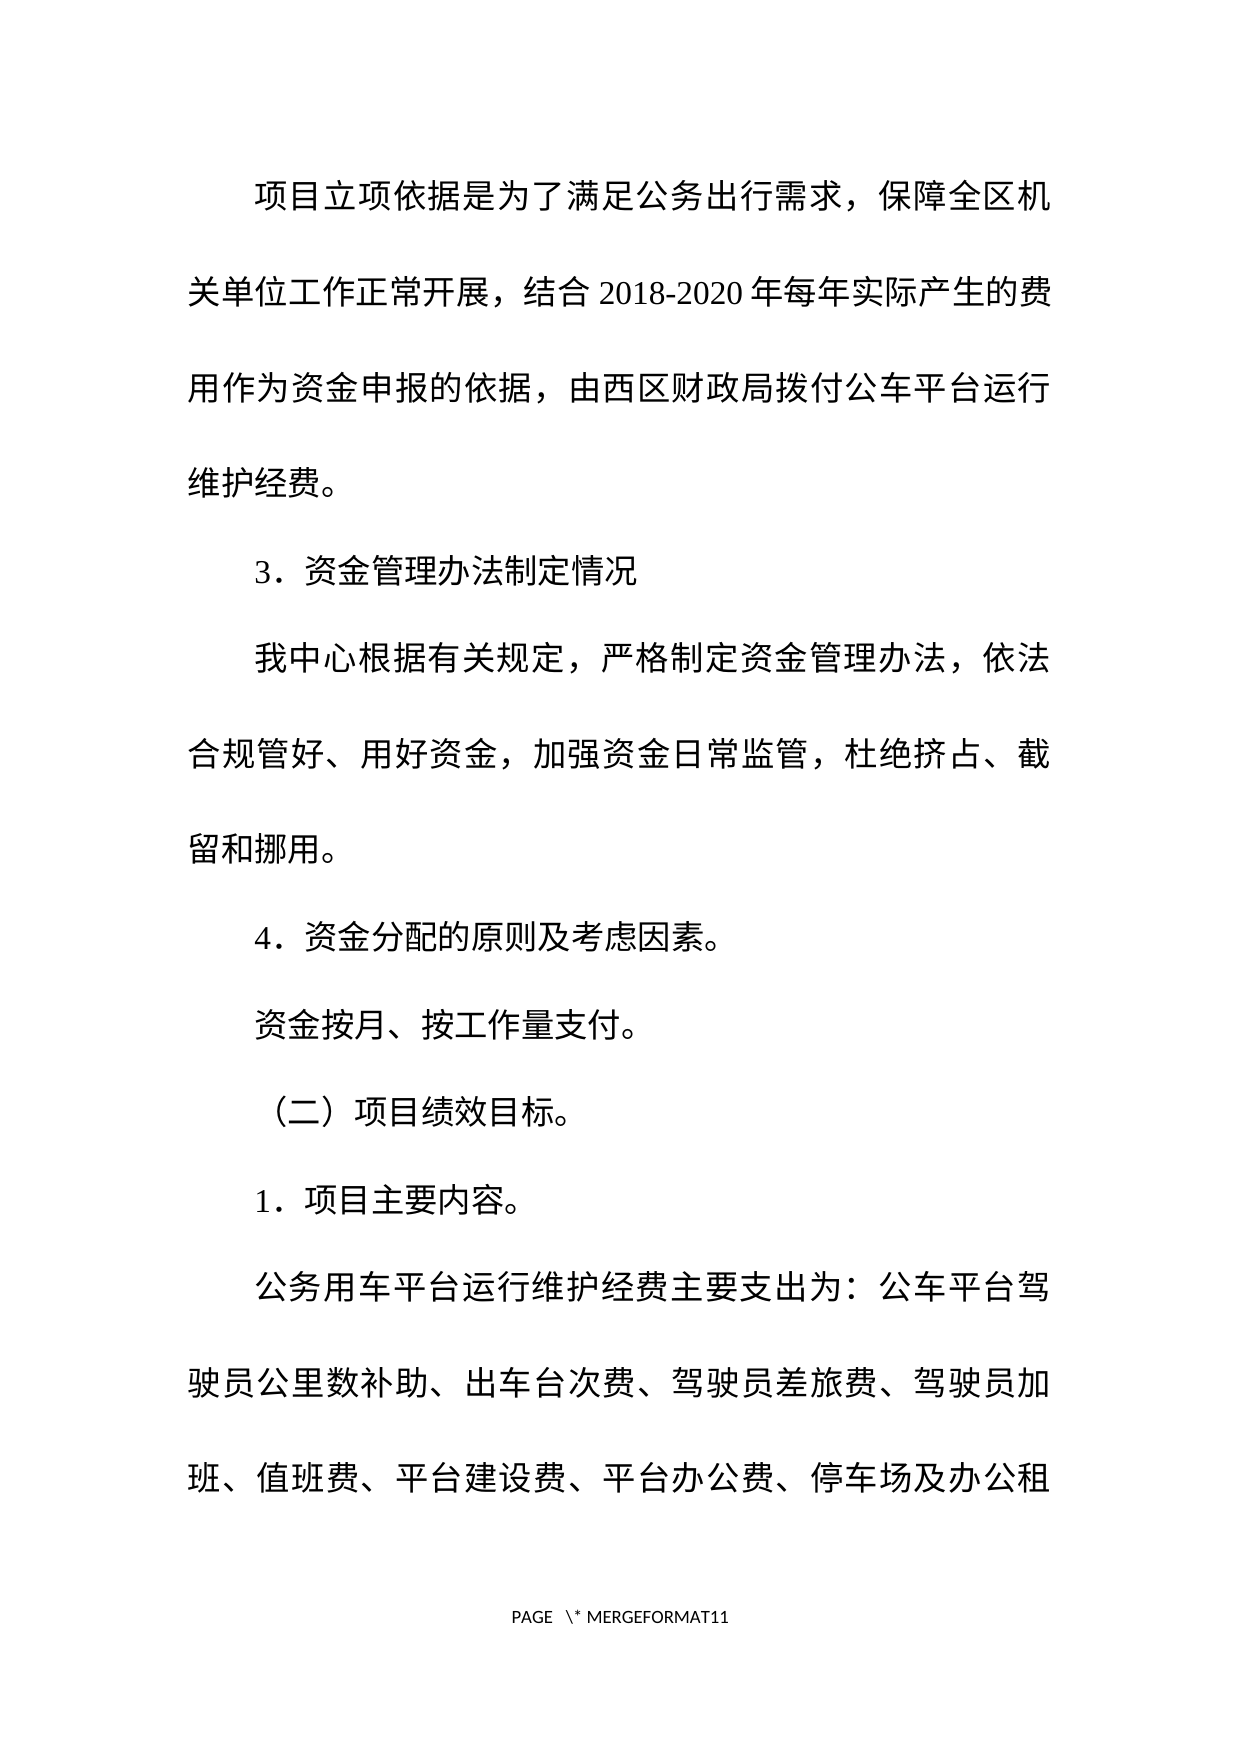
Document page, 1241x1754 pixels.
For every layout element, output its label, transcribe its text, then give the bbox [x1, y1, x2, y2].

text 资金按月、按工作量支付。 [187, 990, 1053, 1055]
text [187, 1253, 1053, 1509]
text 4．资金分配的原则及考虑因素。 [187, 902, 1053, 967]
text 3．资金管理办法制定情况 [187, 536, 1053, 601]
text 项目立项依据是为了满足公务出行需求，保障全区机关单位工作正常开展，结合2018-2020年每年实际产生的费用作为资金申报的依据，由西区财政局拨付公车平台运行维护经费。 [187, 162, 1053, 513]
text 1．项目主要内容。 [187, 1165, 1053, 1230]
text 我中心根据有关规定，严格制定资金管理办法，依法合规管好、用好资金，加强资金日常监管，杜绝挤占、截留和挪用。 [187, 624, 1053, 880]
text （二）项目绩效目标。 [187, 1078, 1053, 1143]
